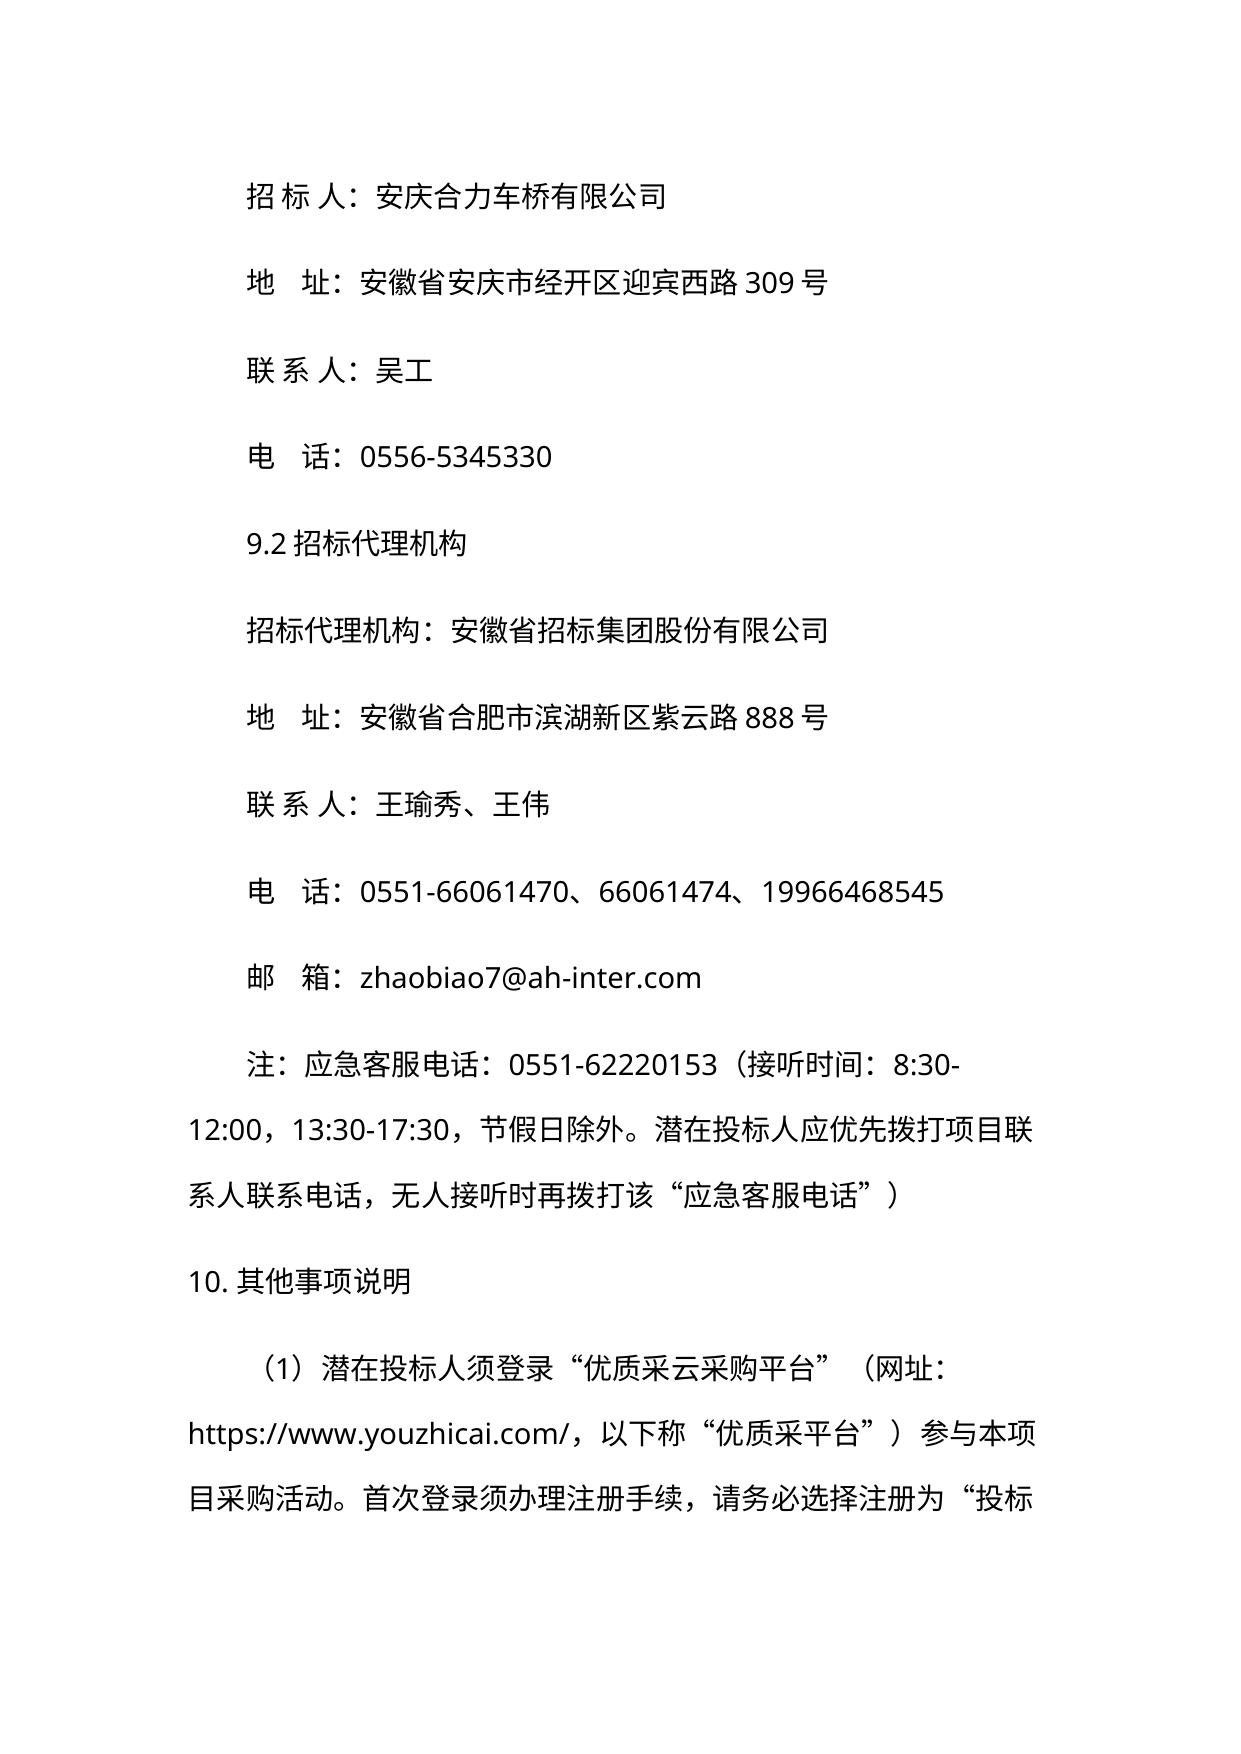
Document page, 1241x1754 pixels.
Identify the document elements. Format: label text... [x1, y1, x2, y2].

text 地 址：安徽省合肥市滨湖新区紫云路888号 [187, 683, 1053, 748]
text 地 址：安徽省安庆市经开区迎宾西路309号 [187, 249, 1053, 314]
text 电 话：0551-66061470、66061474、19966468545 [187, 857, 1053, 922]
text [187, 1334, 1053, 1529]
text 注：应急客服电话：0551-62220153（接听时间：8:30-12:00，13:30-17:30，节假日除外。潜在投标人应优先拨打项目联系人联系电话，无人接听时再拨打该“应急客服电话”） [187, 1031, 1053, 1226]
text 招 标 人：安庆合力车桥有限公司 [187, 162, 1053, 227]
text 9.2招标代理机构 [187, 509, 1053, 574]
text 联 系 人：王瑜秀、王伟 [187, 770, 1053, 835]
text 招标代理机构：安徽省招标集团股份有限公司 [187, 596, 1053, 661]
text 邮 箱：zhaobiao7@ah-inter.com [187, 944, 1053, 1009]
text 10. 其他事项说明 [187, 1248, 1053, 1313]
text 电 话：0556-5345330 [187, 423, 1053, 488]
text 联 系 人：吴工 [187, 336, 1053, 401]
